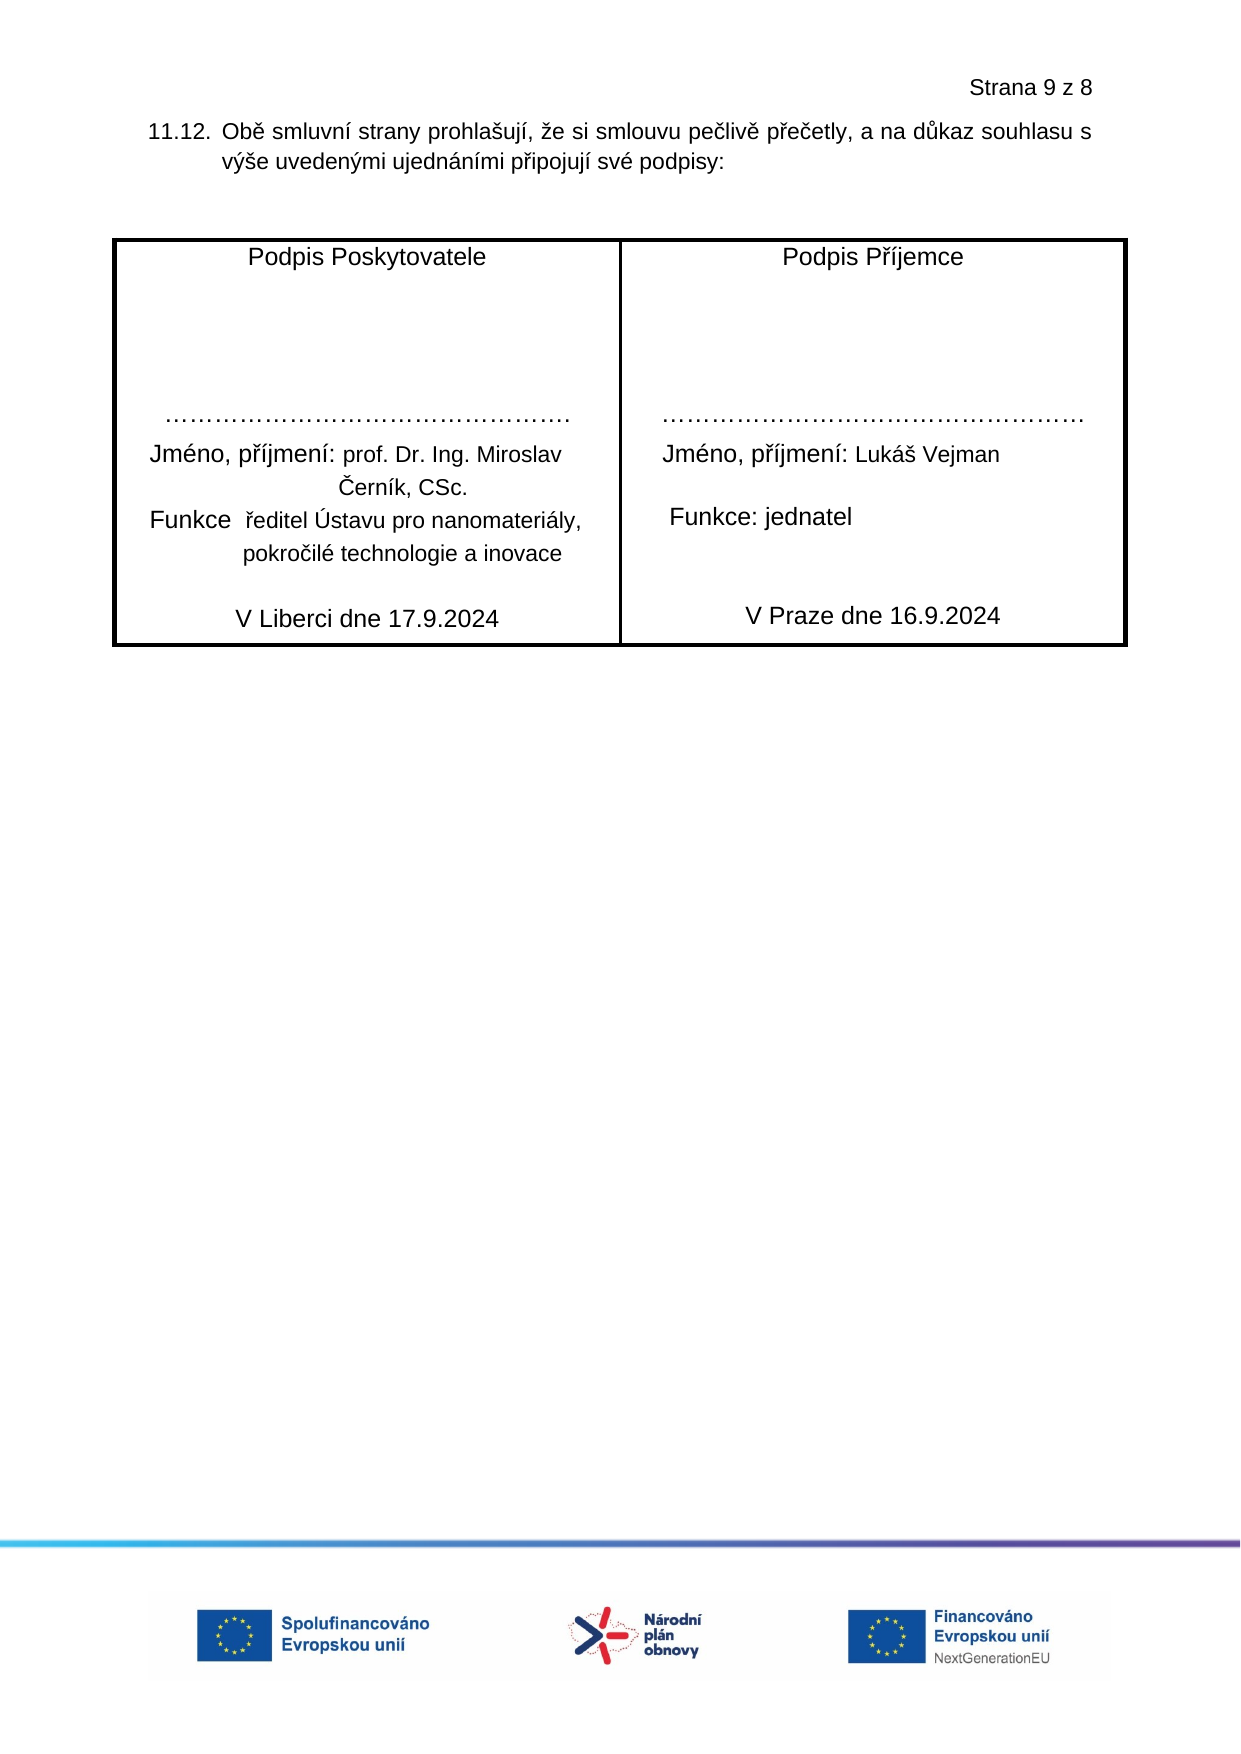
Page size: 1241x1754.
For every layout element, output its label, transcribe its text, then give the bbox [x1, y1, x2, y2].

table_header Podpis Příjemce …………………………………………… Jméno, příjmení: Lukáš Vejman Funkce: jednatel V Praze dne 16.9.2024 [622, 242, 1123, 643]
picture [0, 1533, 1241, 1552]
table_header Podpis Poskytovatele …………………………………………. Jméno, příjmení: prof. Dr. Ing. Miroslav Černík, CSc. Funkce ředitel Ústavu pro nanomateriály, pokročilé technologie a inovace V Liberci dne 17.9.2024 [117, 242, 619, 643]
picture [147, 1591, 1111, 1681]
list Obě smluvní strany prohlašují, že si smlouvu pečlivě přečetly, a na důkaz souhlasu s výše uvedenými ujednáními připojují své podpisy: [148, 118, 1092, 175]
